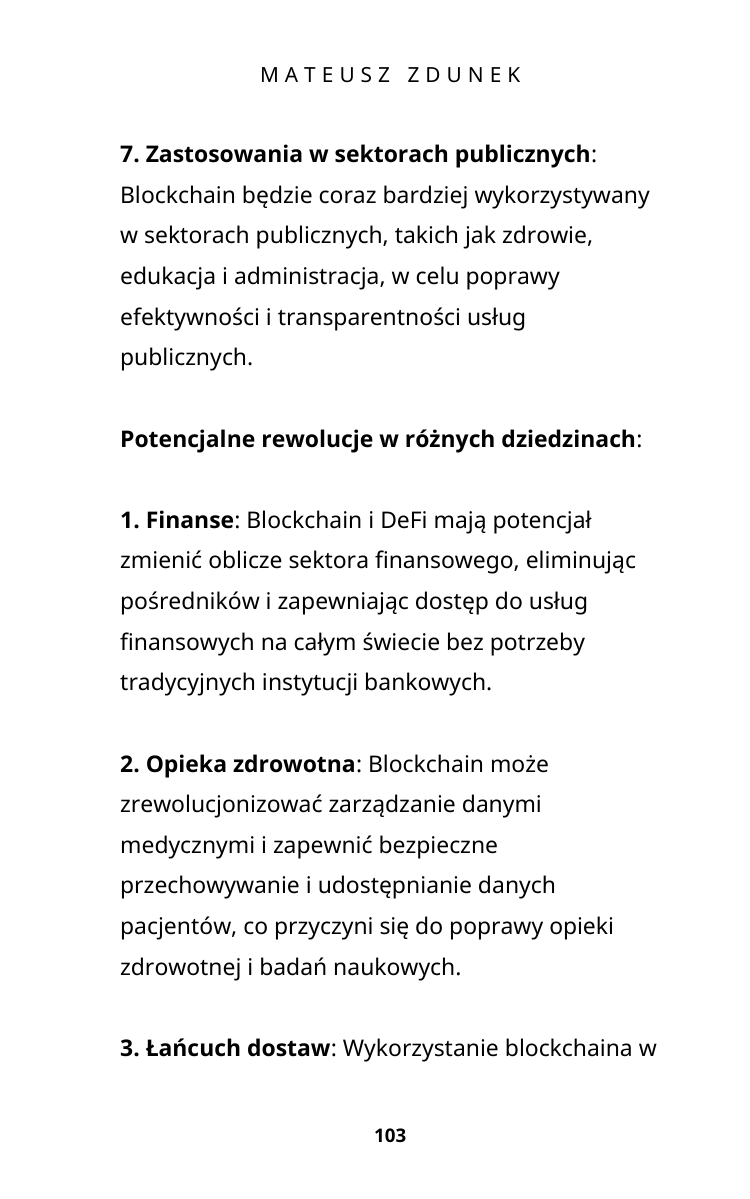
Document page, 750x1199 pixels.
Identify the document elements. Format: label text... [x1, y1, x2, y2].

text 1. Finanse: Blockchain i DeFi mają potencjał zmienić oblicze sektora finansowego, eliminując pośredników i zapewniając dostęp do usług finansowych na całym świecie bez potrzeby tradycyjnych instytucji bankowych. [120, 504, 660, 697]
text 7. Zastosowania w sektorach publicznych: Blockchain będzie coraz bardziej wykorzystywany w sektorach publicznych, takich jak zdrowie, edukacja i administracja, w celu poprawy efektywności i transparentności usług publicznych. [120, 138, 660, 372]
text Potencjalne rewolucje w różnych dziedzinach: [120, 422, 660, 454]
text 2. Opieka zdrowotna: Blockchain może zrewolucjonizować zarządzanie danymi medycznymi i zapewnić bezpieczne przechowywanie i udostępnianie danych pacjentów, co przyczyni się do poprawy opieki zdrowotnej i badań naukowych. [120, 747, 660, 982]
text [120, 1032, 660, 1063]
